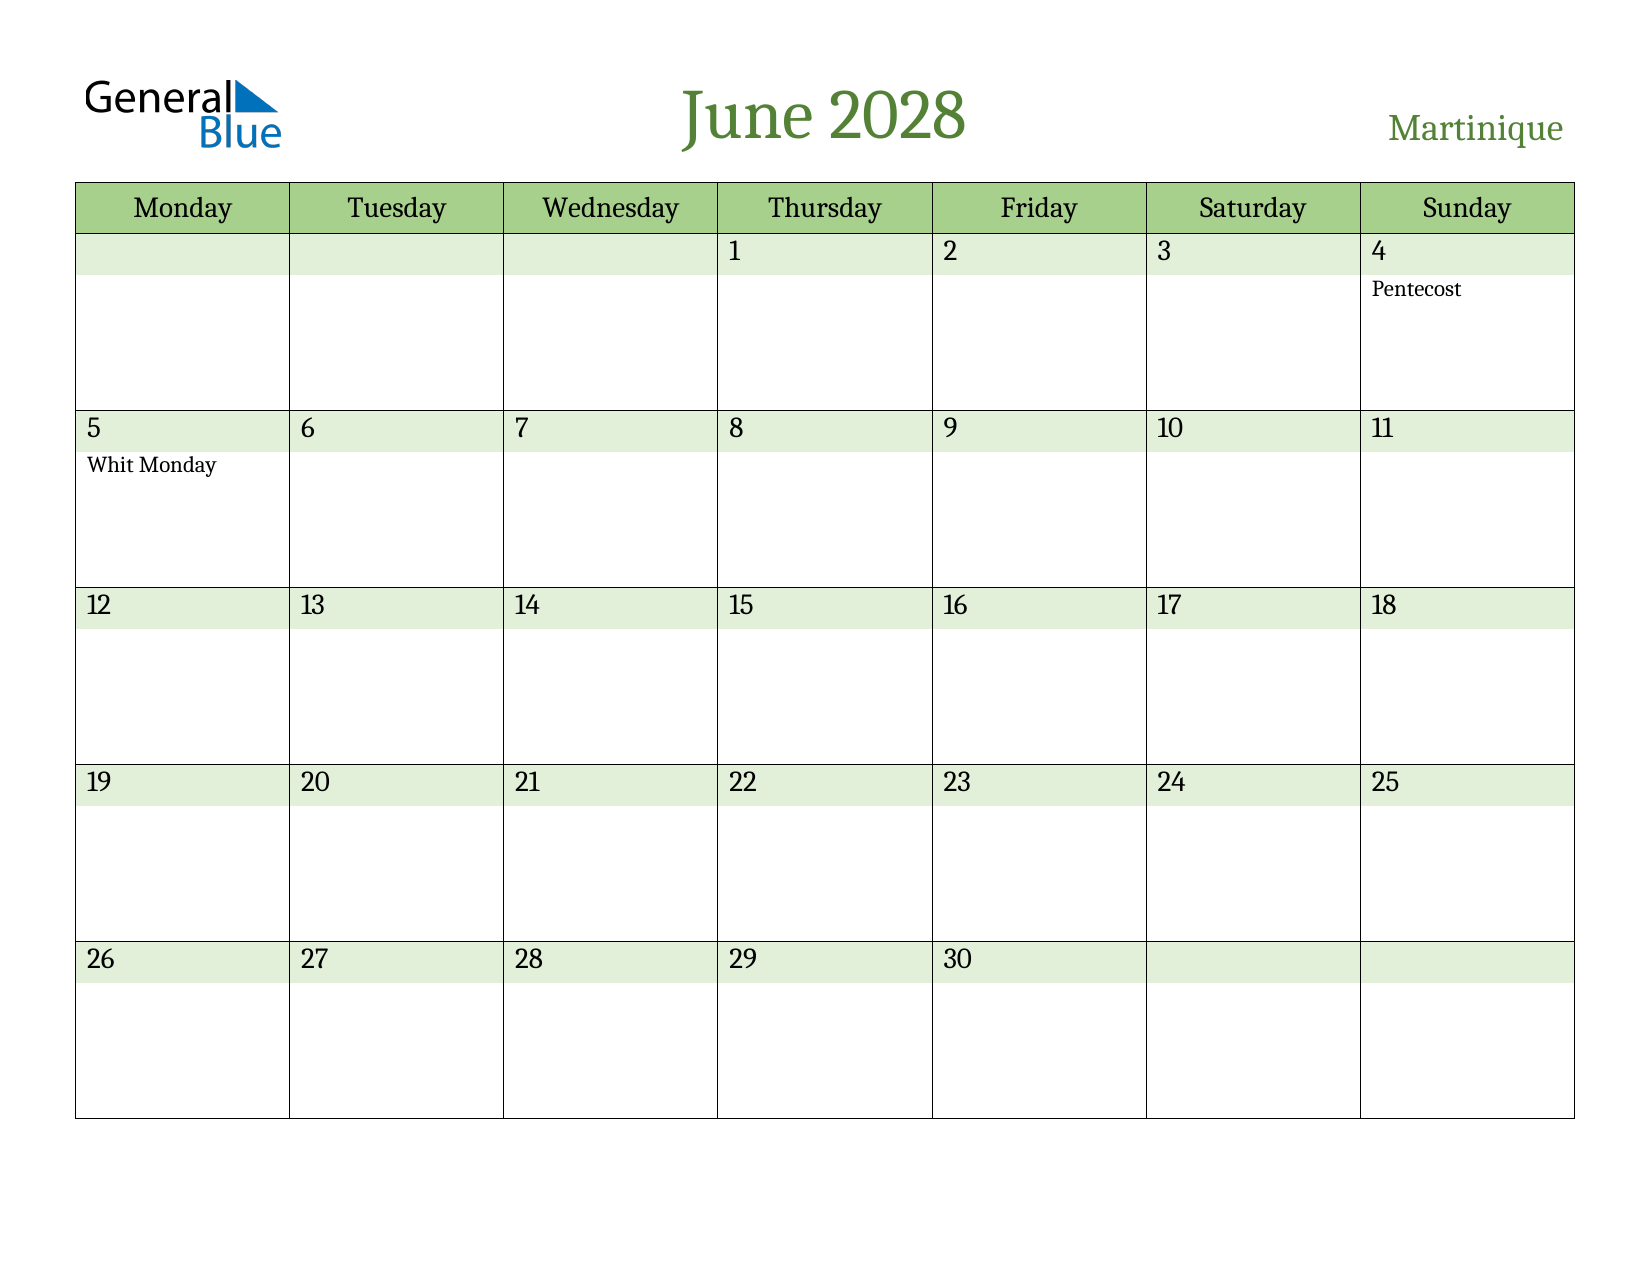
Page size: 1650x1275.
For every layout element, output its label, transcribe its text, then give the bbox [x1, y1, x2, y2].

table_header Martinique [1146, 75, 1574, 182]
table_cell Sunday [1361, 183, 1574, 233]
table_cell [1147, 452, 1360, 587]
table_cell 2 [933, 234, 1146, 275]
table_cell 3 [1147, 234, 1360, 275]
table_cell [76, 983, 289, 1118]
table_cell [1361, 806, 1574, 941]
table_cell 1 [718, 234, 932, 275]
table_cell [933, 275, 1146, 410]
table_cell [1147, 806, 1360, 941]
table_cell Tuesday [290, 183, 503, 233]
table_cell 8 [718, 411, 932, 452]
table_cell Saturday [1147, 183, 1360, 233]
table_cell [290, 452, 503, 587]
table_cell [1361, 452, 1574, 587]
table_cell [504, 275, 717, 410]
table_cell [718, 629, 932, 764]
table_cell 20 [290, 765, 503, 806]
table_cell [76, 234, 289, 275]
table_cell [504, 629, 717, 764]
table_cell [290, 983, 503, 1118]
table_cell [1361, 983, 1574, 1118]
table_cell 28 [504, 942, 717, 983]
table_cell 12 [76, 588, 289, 629]
table_cell [933, 452, 1146, 587]
table_header June 2028 [504, 75, 1146, 182]
table_cell 25 [1361, 765, 1574, 806]
table_cell [1147, 629, 1360, 764]
table_cell [504, 806, 717, 941]
table_cell [76, 806, 289, 941]
table_cell [718, 806, 932, 941]
table_cell 22 [718, 765, 932, 806]
table_cell 4 [1361, 234, 1574, 275]
table_cell 17 [1147, 588, 1360, 629]
table_cell 18 [1361, 588, 1574, 629]
table_cell [290, 275, 503, 410]
table_cell 5 [76, 411, 289, 452]
table_cell 7 [504, 411, 717, 452]
table_cell 24 [1147, 765, 1360, 806]
table_cell [1361, 629, 1574, 764]
table_cell [718, 452, 932, 587]
table_cell 10 [1147, 411, 1360, 452]
table_cell [933, 806, 1146, 941]
table_cell 21 [504, 765, 717, 806]
table_cell 6 [290, 411, 503, 452]
table_cell Thursday [718, 183, 932, 233]
table_cell 27 [290, 942, 503, 983]
table_cell 29 [718, 942, 932, 983]
table_header [76, 75, 503, 182]
table_cell [504, 452, 717, 587]
table_cell 9 [933, 411, 1146, 452]
table_cell Wednesday [504, 183, 717, 233]
table_cell [290, 806, 503, 941]
table_cell Pentecost [1361, 275, 1574, 410]
table_cell [504, 983, 717, 1118]
table_cell Monday [76, 183, 289, 233]
table_cell 13 [290, 588, 503, 629]
table_cell [1147, 275, 1360, 410]
table_cell Friday [933, 183, 1146, 233]
table_cell [290, 234, 503, 275]
table_cell 23 [933, 765, 1146, 806]
table_cell 16 [933, 588, 1146, 629]
table_cell [1147, 942, 1360, 983]
table_cell 26 [76, 942, 289, 983]
table_cell 30 [933, 942, 1146, 983]
table_cell [718, 983, 932, 1118]
table_cell 14 [504, 588, 717, 629]
table_cell [933, 629, 1146, 764]
picture [86, 80, 281, 148]
table_cell 19 [76, 765, 289, 806]
table_cell 11 [1361, 411, 1574, 452]
table_cell Whit Monday [76, 452, 289, 587]
table_cell [1147, 983, 1360, 1118]
table_cell [1361, 942, 1574, 983]
table_cell [718, 275, 932, 410]
table_cell [76, 629, 289, 764]
table_cell [933, 983, 1146, 1118]
table_cell 15 [718, 588, 932, 629]
table_cell [290, 629, 503, 764]
table_cell [76, 275, 289, 410]
table_cell [504, 234, 717, 275]
